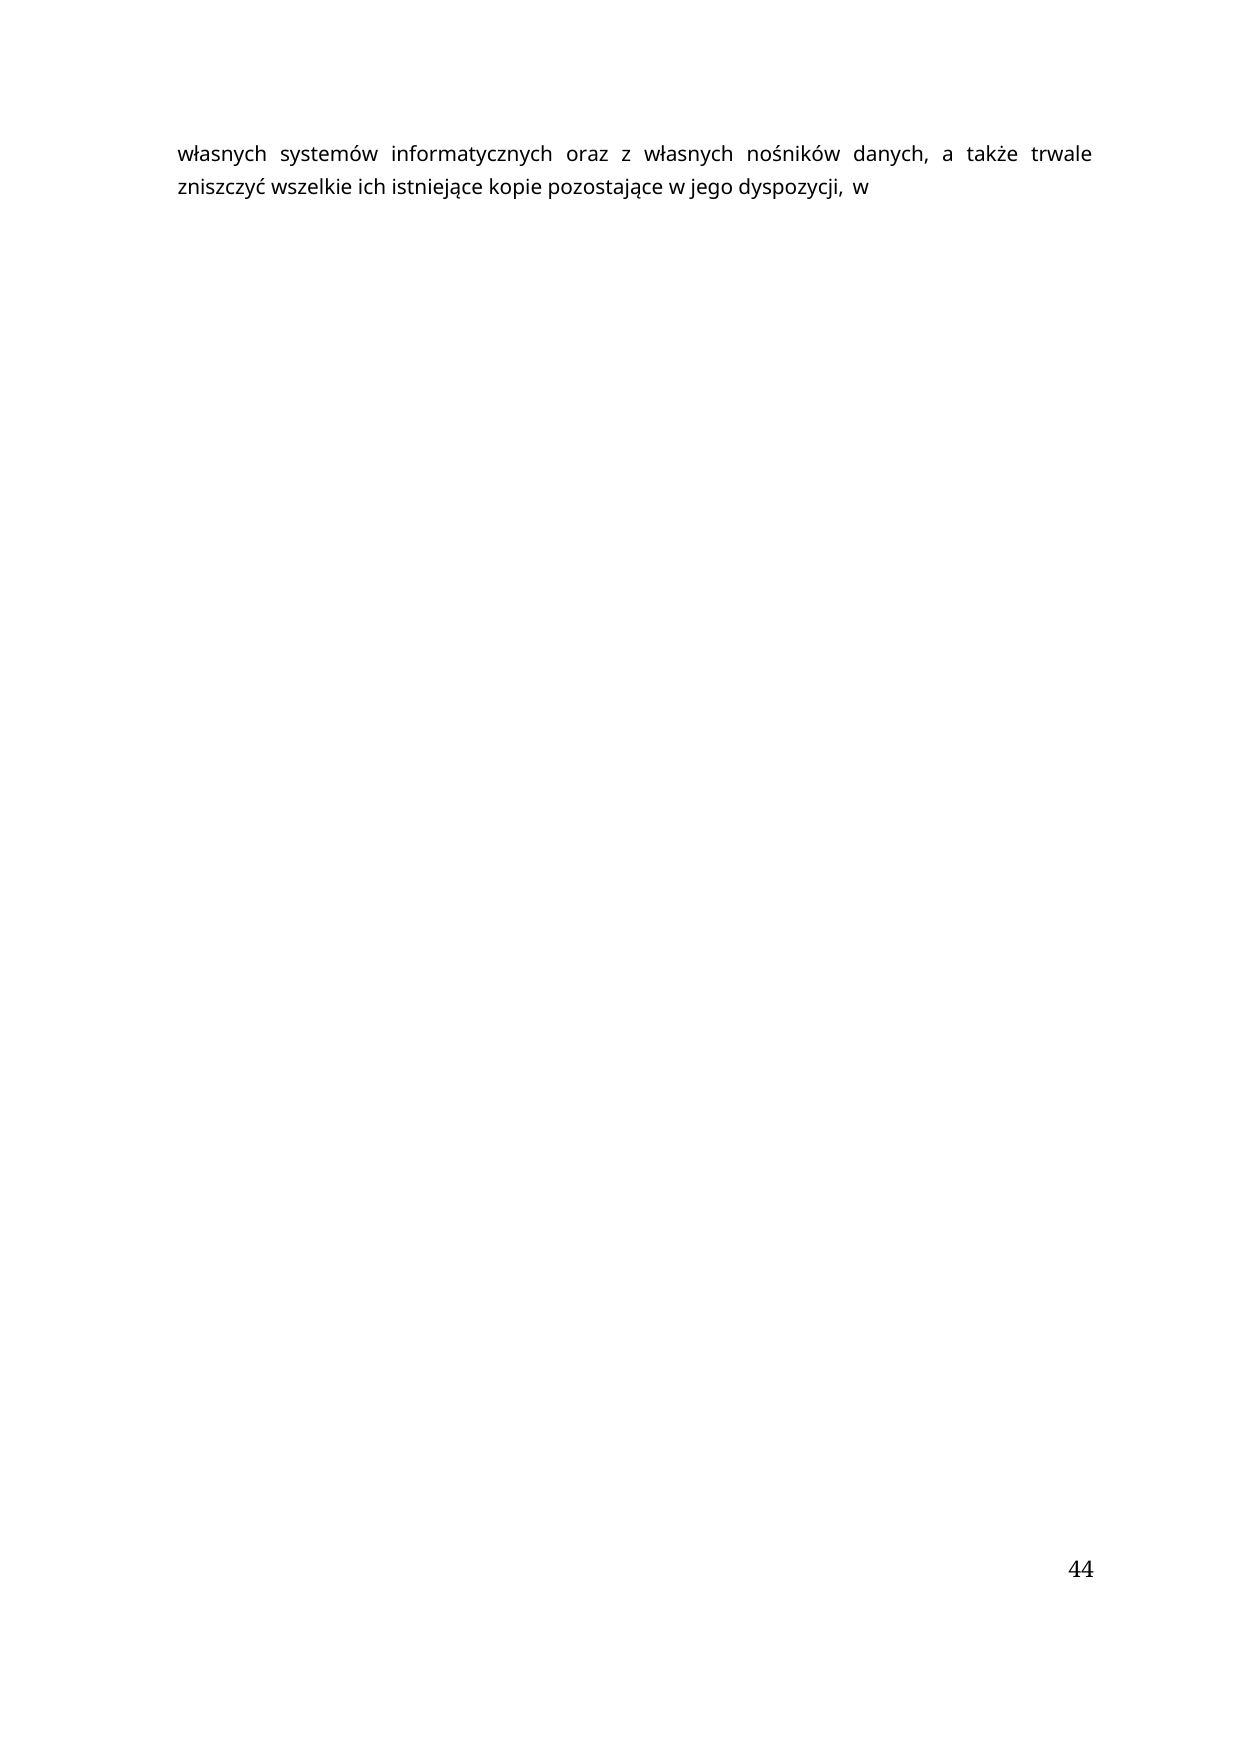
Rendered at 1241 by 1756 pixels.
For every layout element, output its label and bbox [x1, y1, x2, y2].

list [148, 139, 1093, 201]
